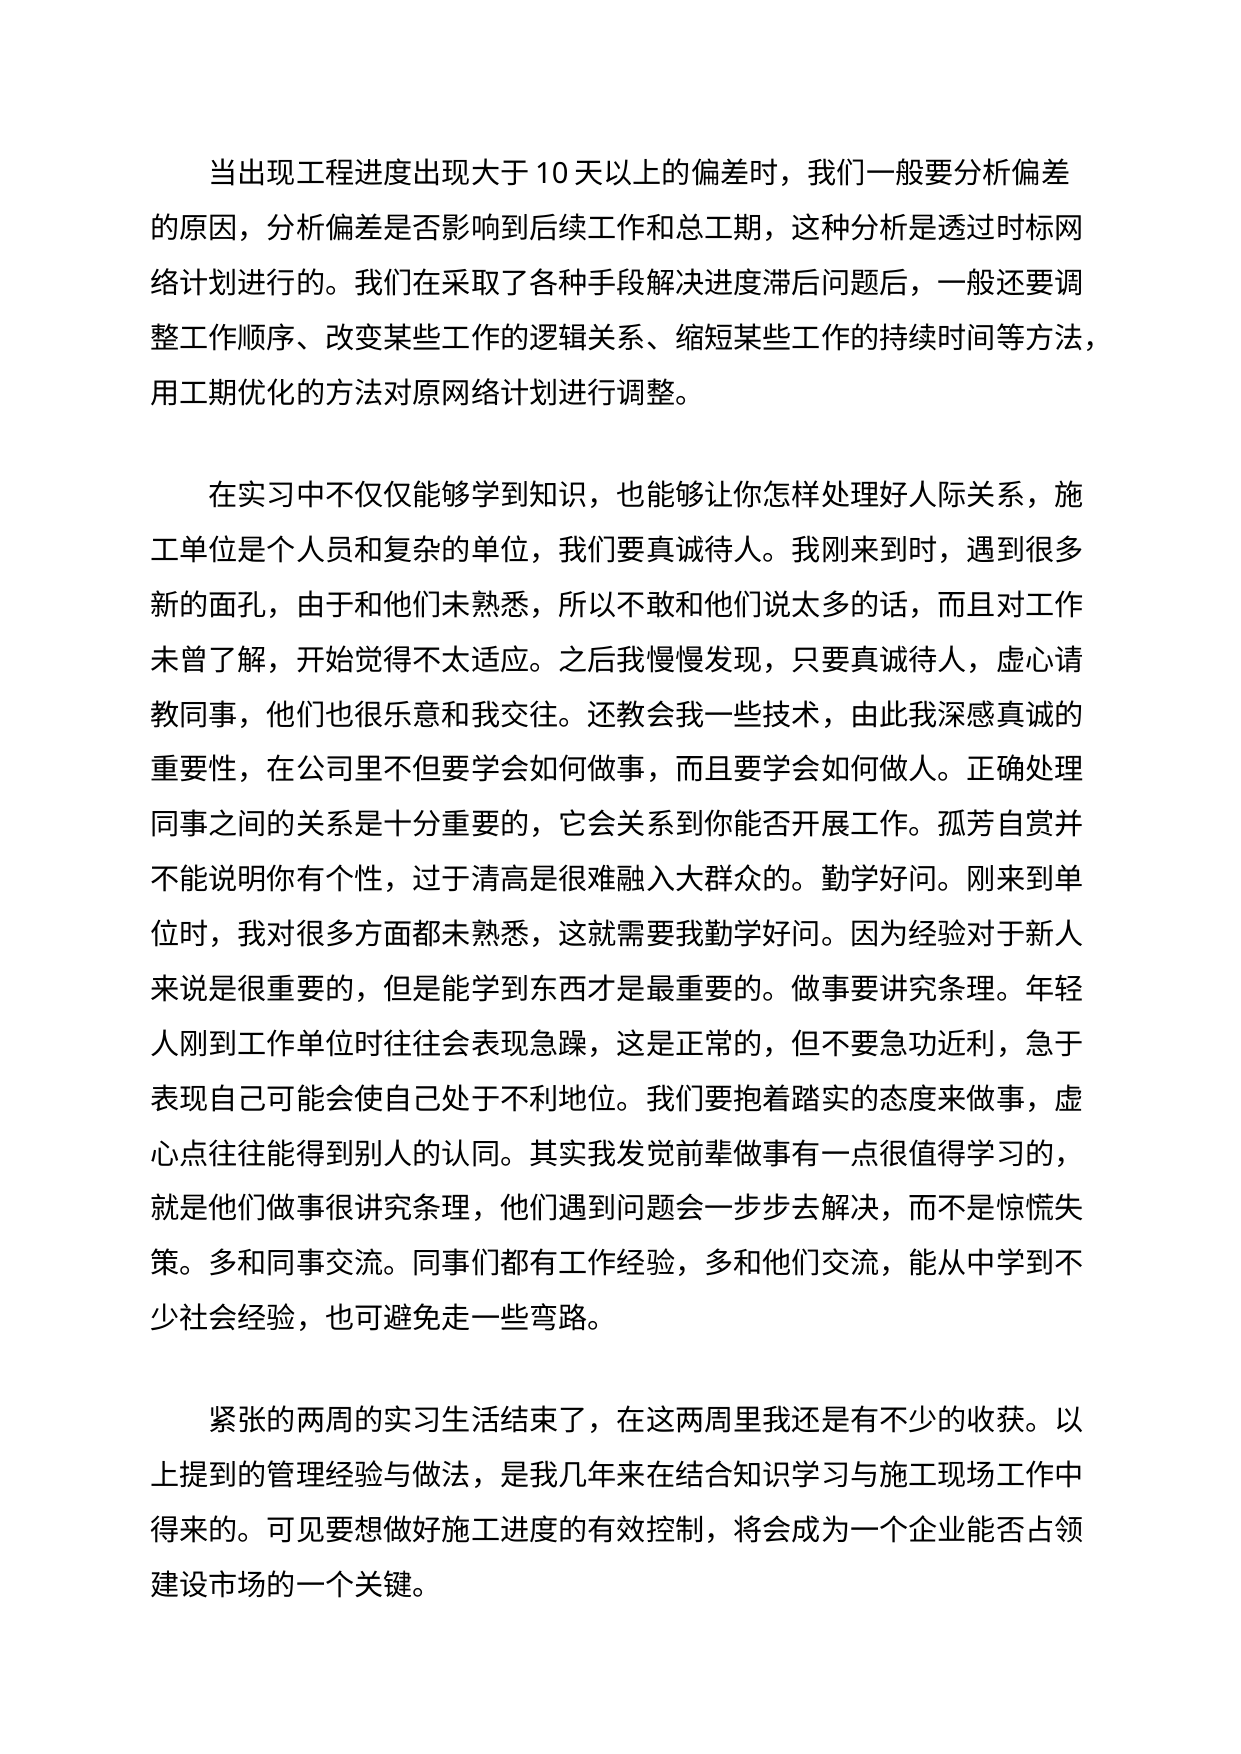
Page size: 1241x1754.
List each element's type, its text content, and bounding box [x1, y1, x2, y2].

text 紧张的两周的实习生活结束了，在这两周里我还是有不少的收获。以上提到的管理经验与做法，是我几年来在结合知识学习与施工现场工作中得来的。可见要想做好施工进度的有效控制，将会成为一个企业能否占领建设市场的一个关键。 [150, 1397, 1090, 1604]
text 当出现工程进度出现大于10天以上的偏差时，我们一般要分析偏差的原因，分析偏差是否影响到后续工作和总工期，这种分析是透过时标网络计划进行的。我们在采取了各种手段解决进度滞后问题后，一般还要调整工作顺序、改变某些工作的逻辑关系、缩短某些工作的持续时间等方法，用工期优化的方法对原网络计划进行调整。 [150, 150, 1090, 412]
text 在实习中不仅仅能够学到知识，也能够让你怎样处理好人际关系，施工单位是个人员和复杂的单位，我们要真诚待人。我刚来到时，遇到很多新的面孔，由于和他们未熟悉，所以不敢和他们说太多的话，而且对工作未曾了解，开始觉得不太适应。之后我慢慢发现，只要真诚待人，虚心请教同事，他们也很乐意和我交往。还教会我一些技术，由此我深感真诚的重要性，在公司里不但要学会如何做事，而且要学会如何做人。正确处理同事之间的关系是十分重要的，它会关系到你能否开展工作。孤芳自赏并不能说明你有个性，过于清高是很难融入大群众的。勤学好问。刚来到单位时，我对很多方面都未熟悉，这就需要我勤学好问。因为经验对于新人来说是很重要的，但是能学到东西才是最重要的。做事要讲究条理。年轻人刚到工作单位时往往会表现急躁，这是正常的，但不要急功近利，急于表现自己可能会使自己处于不利地位。我们要抱着踏实的态度来做事，虚心点往往能得到别人的认同。其实我发觉前辈做事有一点很值得学习的，就是他们做事很讲究条理，他们遇到问题会一步步去解决，而不是惊慌失策。多和同事交流。同事们都有工作经验，多和他们交流，能从中学到不少社会经验，也可避免走一些弯路。 [150, 471, 1090, 1337]
